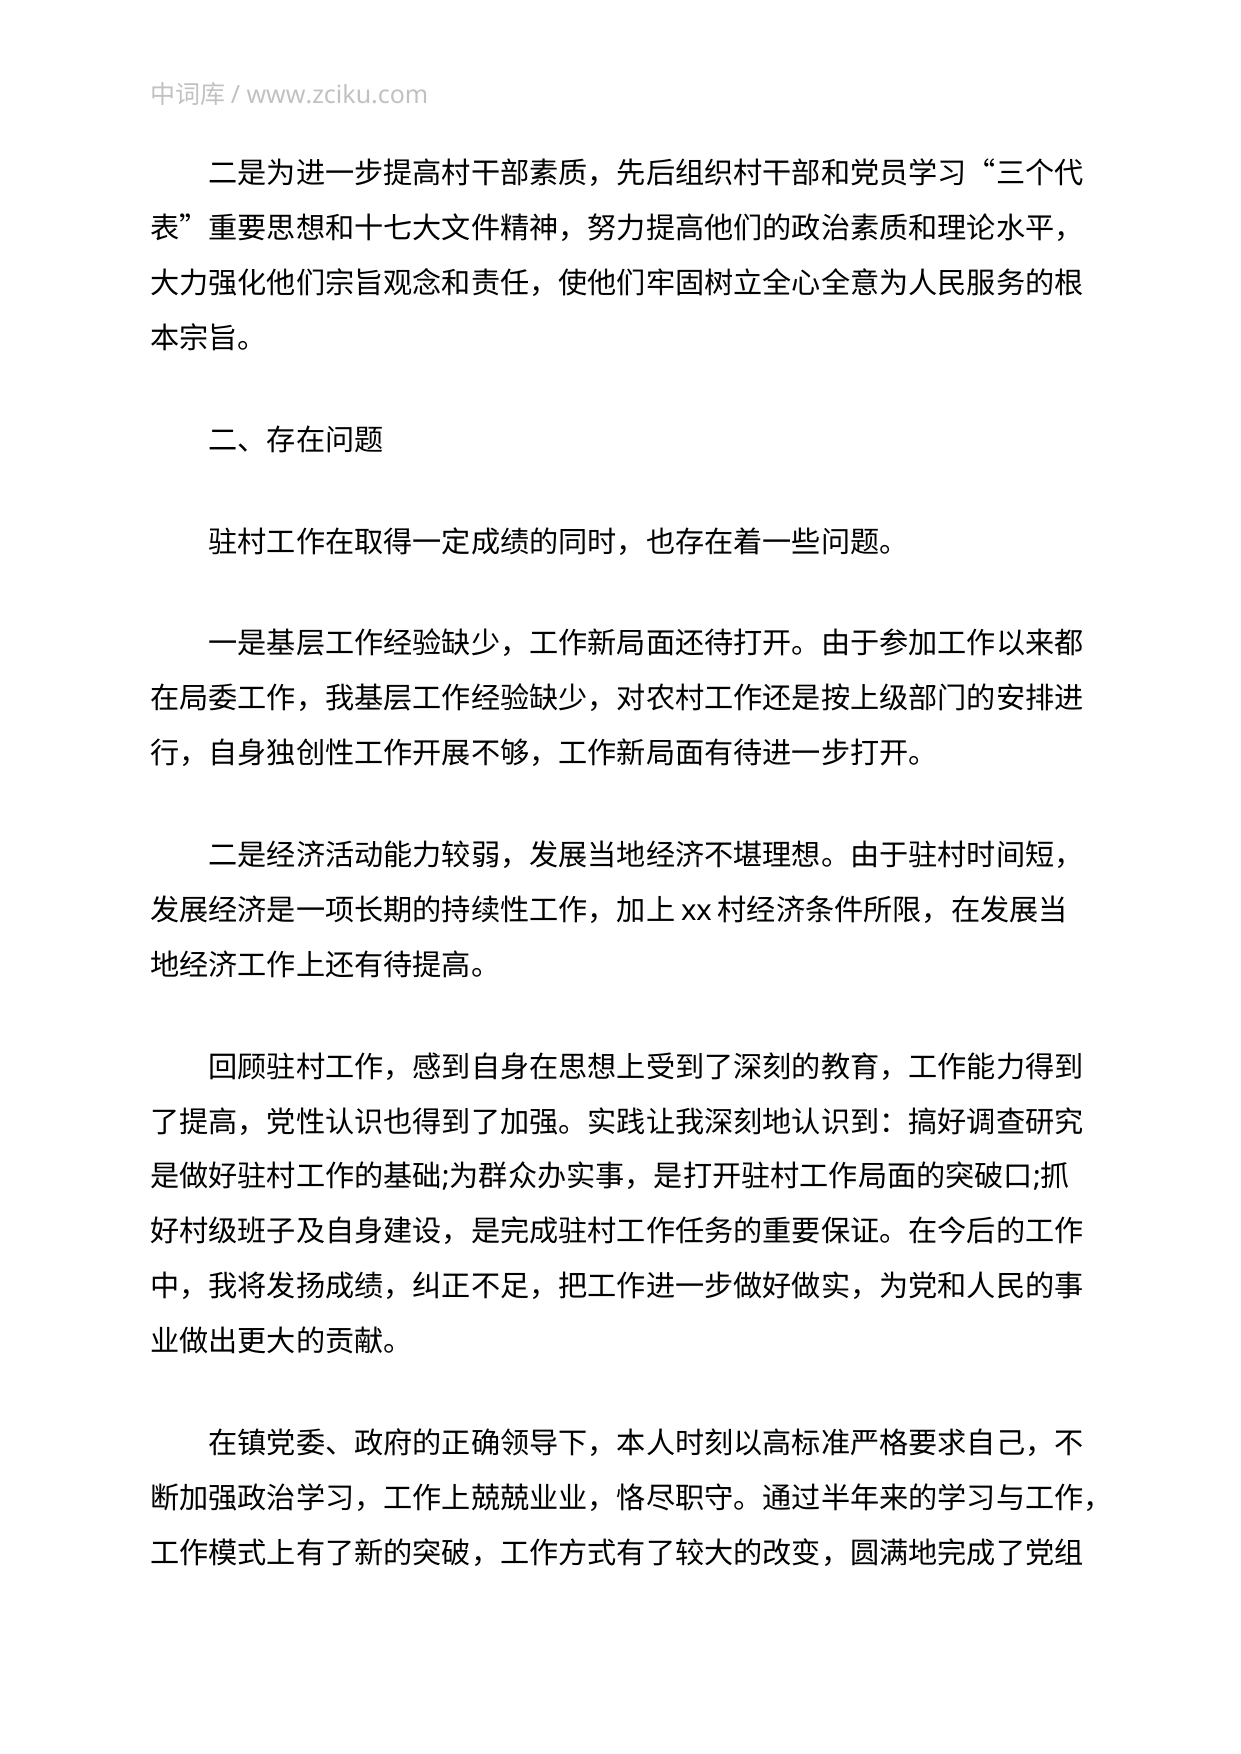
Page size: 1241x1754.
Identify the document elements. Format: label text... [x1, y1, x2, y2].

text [150, 1419, 1090, 1572]
text 一是基层工作经验缺少，工作新局面还待打开。由于参加工作以来都在局委工作，我基层工作经验缺少，对农村工作还是按上级部门的安排进行，自身独创性工作开展不够，工作新局面有待进一步打开。 [150, 620, 1090, 772]
text 回顾驻村工作，感到自身在思想上受到了深刻的教育，工作能力得到了提高，党性认识也得到了加强。实践让我深刻地认识到：搞好调查研究是做好驻村工作的基础;为群众办实事，是打开驻村工作局面的突破口;抓好村级班子及自身建设，是完成驻村工作任务的重要保证。在今后的工作中，我将发扬成绩，纠正不足，把工作进一步做好做实，为党和人民的事业做出更大的贡献。 [150, 1043, 1090, 1360]
text 二、存在问题 [150, 416, 1090, 459]
text 驻村工作在取得一定成绩的同时，也存在着一些问题。 [150, 518, 1090, 561]
text 二是为进一步提高村干部素质，先后组织村干部和党员学习“三个代表”重要思想和十七大文件精神，努力提高他们的政治素质和理论水平，大力强化他们宗旨观念和责任，使他们牢固树立全心全意为人民服务的根本宗旨。 [150, 150, 1090, 357]
text 二是经济活动能力较弱，发展当地经济不堪理想。由于驻村时间短，发展经济是一项长期的持续性工作，加上xx村经济条件所限，在发展当地经济工作上还有待提高。 [150, 832, 1090, 984]
